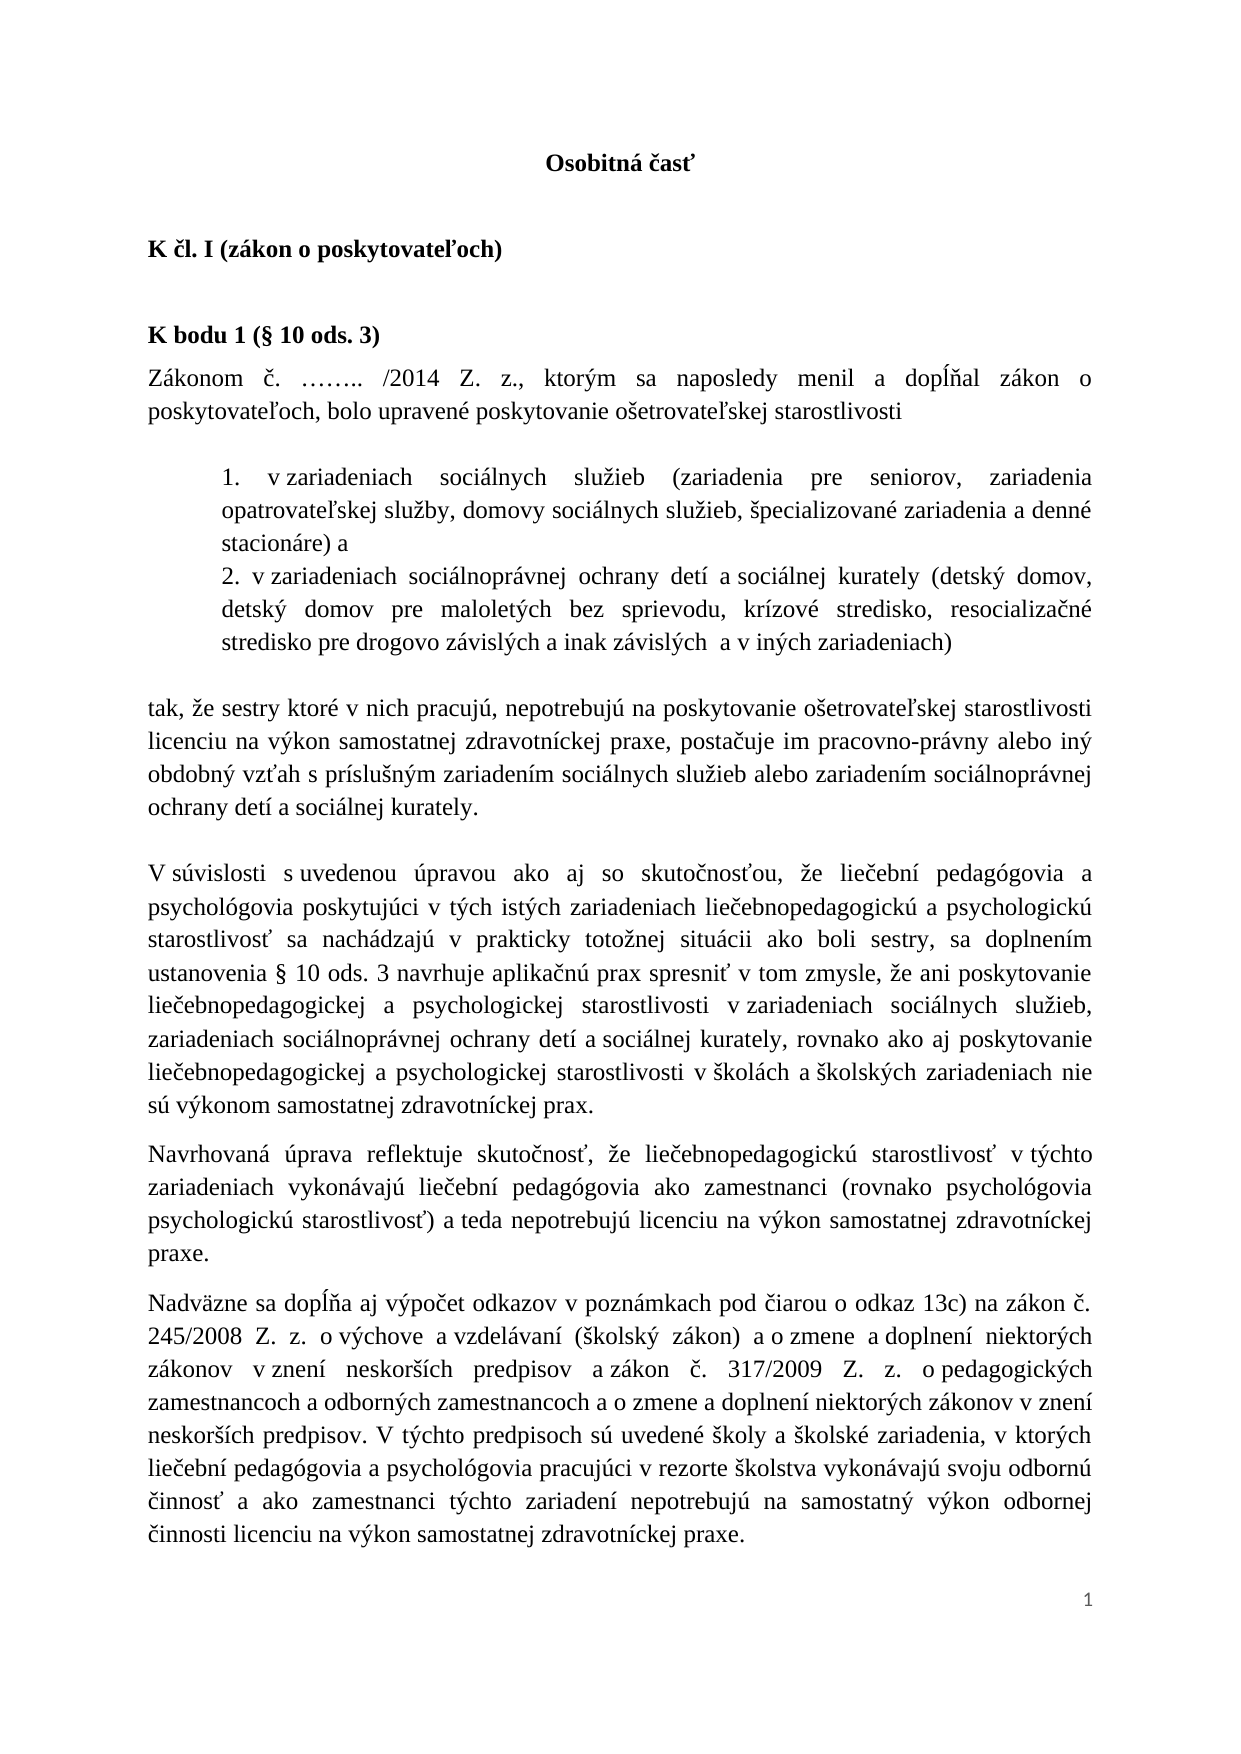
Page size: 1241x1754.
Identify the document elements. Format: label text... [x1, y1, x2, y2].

text K čl. I (zákon o poskytovateľoch) [148, 234, 1093, 263]
text Nadväzne sa dopĺňa aj výpočet odkazov v poznámkach pod čiarou o odkaz 13c) na zákon č. 245/2008 Z. z. o výchove a vzdelávaní (školský zákon) a o zmene a doplnení niektorých zákonov v znení neskorších predpisov a zákon č. 317/2009 Z. z. o pedagogických zamestnancoch a odborných zamestnancoch a o zmene a doplnení niektorých zákonov v znení neskorších predpisov. V týchto predpisoch sú uvedené školy a školské zariadenia, v ktorých liečební pedagógovia a psychológovia pracujúci v rezorte školstva vykonávajú svoju odbornú činnosť a ako zamestnanci týchto zariadení nepotrebujú na samostatný výkon odbornej činnosti licenciu na výkon samostatnej zdravotníckej praxe. [148, 1288, 1093, 1548]
text Osobitná časť [148, 148, 1093, 176]
list Zákonom č. …….. /2014 Z. z., ktorým sa naposledy menil a dopĺňal zákon o poskytovateľoch, bolo upravené poskytovanie ošetrovateľskej starostlivosti [148, 363, 1093, 425]
text V súvislosti s uvedenou úpravou ako aj so skutočnosťou, že liečební pedagógovia a psychológovia poskytujúci v tých istých zariadeniach liečebnopedagogickú a psychologickú starostlivosť sa nachádzajú v prakticky totožnej situácii ako boli sestry, sa doplnením ustanovenia § 10 ods. 3 navrhuje aplikačnú prax spresniť v tom zmysle, že ani poskytovanie liečebnopedagogickej a psychologickej starostlivosti v zariadeniach sociálnych služieb, zariadeniach sociálnoprávnej ochrany detí a sociálnej kurately, rovnako ako aj poskytovanie liečebnopedagogickej a psychologickej starostlivosti v školách a školských zariadeniach nie sú výkonom samostatnej zdravotníckej prax. [148, 858, 1093, 1118]
list 1. v zariadeniach sociálnych služieb (zariadenia pre seniorov, zariadenia opatrovateľskej služby, domovy sociálnych služieb, špecializované zariadenia a denné stacionáre) a [221, 462, 1093, 557]
text Navrhovaná úprava reflektuje skutočnosť, že liečebnopedagogickú starostlivosť v týchto zariadeniach vykonávajú liečební pedagógovia ako zamestnanci (rovnako psychológovia psychologickú starostlivosť) a teda nepotrebujú licenciu na výkon samostatnej zdravotníckej praxe. [148, 1139, 1093, 1267]
list 2. v zariadeniach sociálnoprávnej ochrany detí a sociálnej kurately (detský domov, detský domov pre maloletých bez sprievodu, krízové stredisko, resocializačné stredisko pre drogovo závislých a inak závislých a v iných zariadeniach) [221, 561, 1093, 656]
text K bodu 1 (§ 10 ods. 3) [148, 320, 1093, 349]
list tak, že sestry ktoré v nich pracujú, nepotrebujú na poskytovanie ošetrovateľskej starostlivosti licenciu na výkon samostatnej zdravotníckej praxe, postačuje im pracovno-právny alebo iný obdobný vzťah s príslušným zariadením sociálnych služieb alebo zariadením sociálnoprávnej ochrany detí a sociálnej kurately. [148, 693, 1093, 821]
